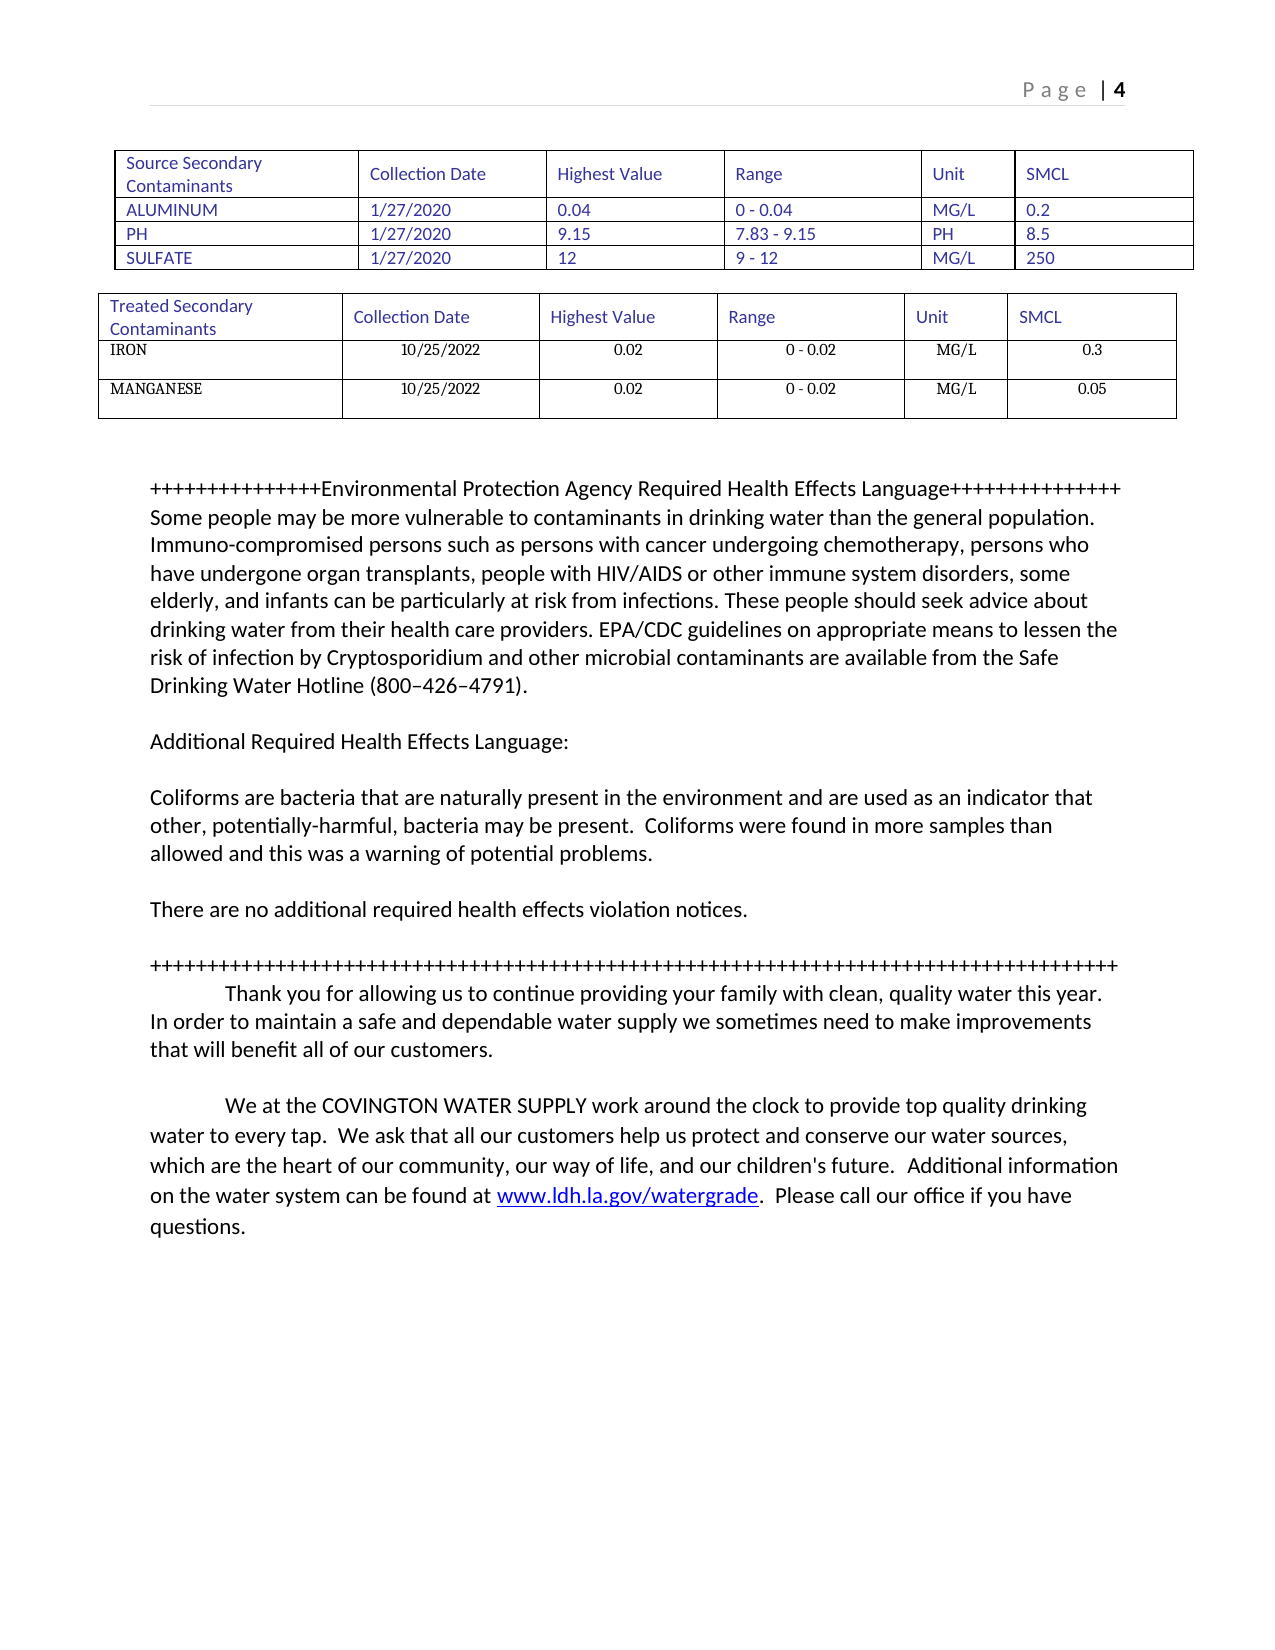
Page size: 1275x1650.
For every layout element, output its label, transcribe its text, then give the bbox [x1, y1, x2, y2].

table_cell 1/27/2020 [359, 222, 546, 245]
table_cell PH [922, 222, 1014, 245]
table_cell 0 - 0.02 [718, 380, 904, 417]
table_cell 0.04 [547, 198, 724, 221]
table_cell 12 [547, 246, 724, 269]
table_header Highest Value [540, 294, 717, 339]
table_cell ALUMINUM [116, 198, 358, 221]
table_cell 10/25/2022 [343, 380, 539, 417]
table_header Collection Date [343, 294, 539, 339]
text Coliforms are bacteria that are naturally present in the environment and are used as an indicator that other, potentially-harmful, bacteria may be present. Coliforms were found in more samples than allowed and this was a warning of potential problems. [150, 783, 1125, 867]
table_cell 0.2 [1016, 198, 1193, 221]
text We at the COVINGTON WATER SUPPLY work around the clock to provide top quality drinking water to every tap. We ask that all our customers help us protect and conserve our water sources, which are the heart of our community, our way of life, and our children's future. Additional information on the water system can be found at www.ldh.la.gov/watergrade. Please call our office if you have questions. [150, 1091, 1125, 1240]
table_header Source Secondary Contaminants [116, 151, 358, 197]
table_cell 7.83 - 9.15 [725, 222, 921, 245]
table_cell 1/27/2020 [359, 246, 546, 269]
table_cell 0.02 [540, 380, 717, 417]
table_cell MANGANESE [99, 380, 342, 417]
table_cell IRON [99, 341, 342, 378]
table_cell 0.02 [540, 341, 717, 378]
table_header Highest Value [547, 151, 724, 197]
table_cell 8.5 [1016, 222, 1193, 245]
table_cell PH [116, 222, 358, 245]
table_header Unit [922, 151, 1014, 197]
text Thank you for allowing us to continue providing your family with clean, quality water this year. In order to maintain a safe and dependable water supply we sometimes need to make improvements that will benefit all of our customers. [150, 979, 1125, 1063]
text +++++++++++++++++++++++++++++++++++++++++++++++++++++++++++++++++++++++++++++++++++++ [150, 951, 1125, 979]
table_cell 1/27/2020 [359, 198, 546, 221]
table_header Collection Date [359, 151, 546, 197]
table_cell 0 - 0.04 [725, 198, 921, 221]
table_cell 250 [1016, 246, 1193, 269]
table_cell 0.3 [1008, 341, 1176, 378]
table_cell SULFATE [116, 246, 358, 269]
table_header Range [718, 294, 904, 339]
table_cell MG/L [905, 341, 1007, 378]
table_header Range [725, 151, 921, 197]
table_cell 0 - 0.02 [718, 341, 904, 378]
table_cell 0.05 [1008, 380, 1176, 417]
text Additional Required Health Effects Language: [150, 727, 1125, 755]
table_header Treated Secondary Contaminants [99, 294, 342, 339]
table_cell 10/25/2022 [343, 341, 539, 378]
text There are no additional required health effects violation notices. [150, 895, 1125, 923]
table_cell MG/L [905, 380, 1007, 417]
text +++++++++++++++Environmental Protection Agency Required Health Effects Language+++++++++++++++ [150, 474, 1125, 503]
table_cell 9.15 [547, 222, 724, 245]
table_cell 9 - 12 [725, 246, 921, 269]
table_header Unit [905, 294, 1007, 339]
table_cell MG/L [922, 198, 1014, 221]
table_header SMCL [1008, 294, 1176, 339]
table_header SMCL [1016, 151, 1193, 197]
table_cell MG/L [922, 246, 1014, 269]
text Some people may be more vulnerable to contaminants in drinking water than the general population. Immuno-compromised persons such as persons with cancer undergoing chemotherapy, persons who have undergone organ transplants, people with HIV/AIDS or other immune system disorders, some elderly, and infants can be particularly at risk from infections. These people should seek advice about drinking water from their health care providers. EPA/CDC guidelines on appropriate means to lessen the risk of infection by Cryptosporidium and other microbial contaminants are available from the Safe Drinking Water Hotline (800–426–4791). [150, 503, 1125, 699]
